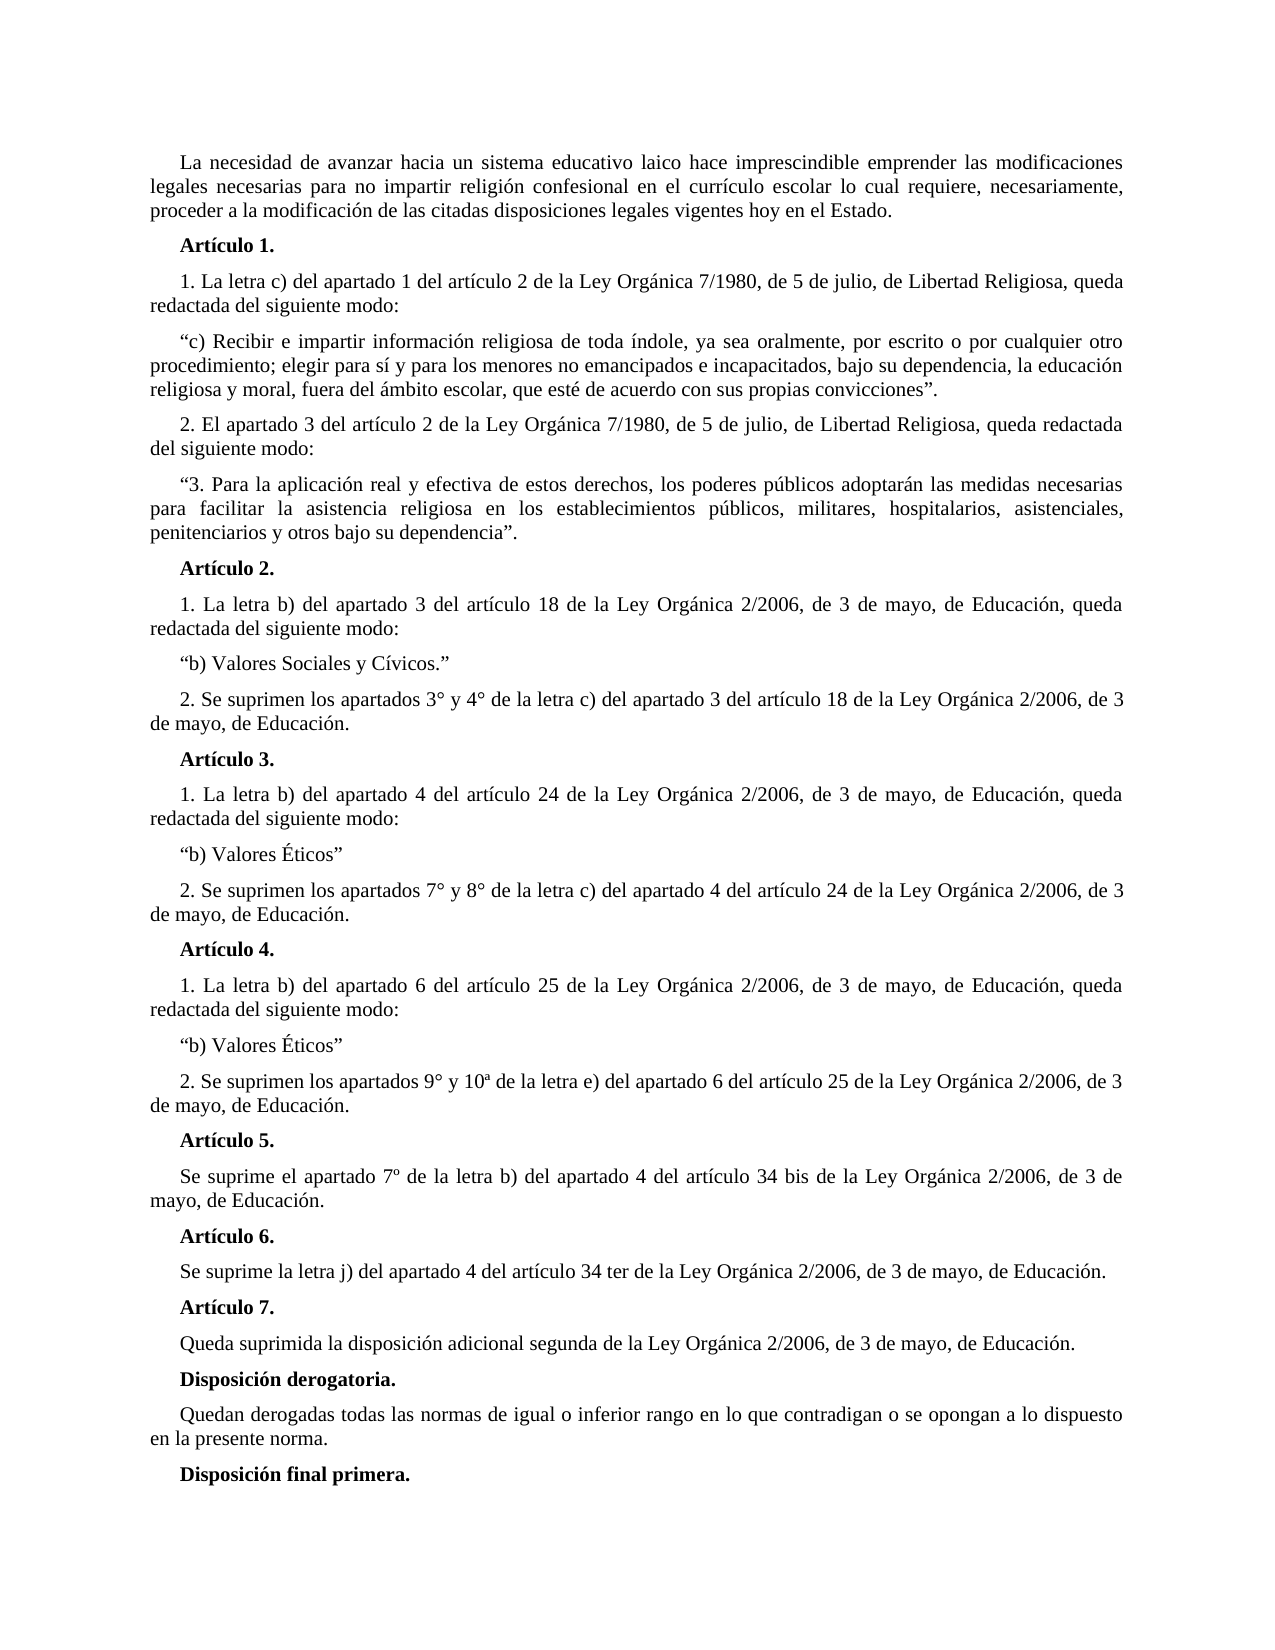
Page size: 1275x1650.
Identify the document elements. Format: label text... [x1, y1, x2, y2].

text 2. Se suprimen los apartados 9° y 10ª de la letra e) del apartado 6 del artículo 25 de la Ley Orgánica 2/2006, de 3 de mayo, de Educación. [150, 1069, 1125, 1117]
text “b) Valores Éticos” [150, 842, 1125, 866]
text Artículo 7. [150, 1295, 1125, 1319]
text Artículo 4. [150, 938, 1125, 962]
text Artículo 2. [150, 556, 1125, 580]
text Se suprime el apartado 7º de la letra b) del apartado 4 del artículo 34 bis de la Ley Orgánica 2/2006, de 3 de mayo, de Educación. [150, 1164, 1125, 1212]
text La necesidad de avanzar hacia un sistema educativo laico hace imprescindible emprender las modificaciones legales necesarias para no impartir religión confesional en el currículo escolar lo cual requiere, necesariamente, proceder a la modificación de las citadas disposiciones legales vigentes hoy en el Estado. [150, 150, 1125, 222]
text Disposición derogatoria. [150, 1367, 1125, 1391]
text Artículo 3. [150, 747, 1125, 771]
text Artículo 1. [150, 234, 1125, 258]
text 1. La letra b) del apartado 3 del artículo 18 de la Ley Orgánica 2/2006, de 3 de mayo, de Educación, queda redactada del siguiente modo: [150, 592, 1125, 640]
text Quedan derogadas todas las normas de igual o inferior rango en lo que contradigan o se opongan a lo dispuesto en la presente norma. [150, 1403, 1125, 1451]
text Artículo 5. [150, 1128, 1125, 1152]
text 1. La letra b) del apartado 6 del artículo 25 de la Ley Orgánica 2/2006, de 3 de mayo, de Educación, queda redactada del siguiente modo: [150, 973, 1125, 1021]
text 1. La letra b) del apartado 4 del artículo 24 de la Ley Orgánica 2/2006, de 3 de mayo, de Educación, queda redactada del siguiente modo: [150, 783, 1125, 831]
text “b) Valores Sociales y Cívicos.” [150, 651, 1125, 675]
text Queda suprimida la disposición adicional segunda de la Ley Orgánica 2/2006, de 3 de mayo, de Educación. [150, 1331, 1125, 1355]
text “c) Recibir e impartir información religiosa de toda índole, ya sea oralmente, por escrito o por cualquier otro procedimiento; elegir para sí y para los menores no emancipados e incapacitados, bajo su dependencia, la educación religiosa y moral, fuera del ámbito escolar, que esté de acuerdo con sus propias convicciones”. [150, 329, 1125, 401]
text 2. Se suprimen los apartados 3° y 4° de la letra c) del apartado 3 del artículo 18 de la Ley Orgánica 2/2006, de 3 de mayo, de Educación. [150, 687, 1125, 735]
text 1. La letra c) del apartado 1 del artículo 2 de la Ley Orgánica 7/1980, de 5 de julio, de Libertad Religiosa, queda redactada del siguiente modo: [150, 269, 1125, 317]
text “b) Valores Éticos” [150, 1033, 1125, 1057]
text 2. Se suprimen los apartados 7° y 8° de la letra c) del apartado 4 del artículo 24 de la Ley Orgánica 2/2006, de 3 de mayo, de Educación. [150, 878, 1125, 926]
text Se suprime la letra j) del apartado 4 del artículo 34 ter de la Ley Orgánica 2/2006, de 3 de mayo, de Educación. [150, 1260, 1125, 1284]
text Artículo 6. [150, 1224, 1125, 1248]
text Disposición final primera. [150, 1462, 1125, 1486]
text 2. El apartado 3 del artículo 2 de la Ley Orgánica 7/1980, de 5 de julio, de Libertad Religiosa, queda redactada del siguiente modo: [150, 413, 1125, 461]
text “3. Para la aplicación real y efectiva de estos derechos, los poderes públicos adoptarán las medidas necesarias para facilitar la asistencia religiosa en los establecimientos públicos, militares, hospitalarios, asistenciales, penitenciarios y otros bajo su dependencia”. [150, 472, 1125, 544]
